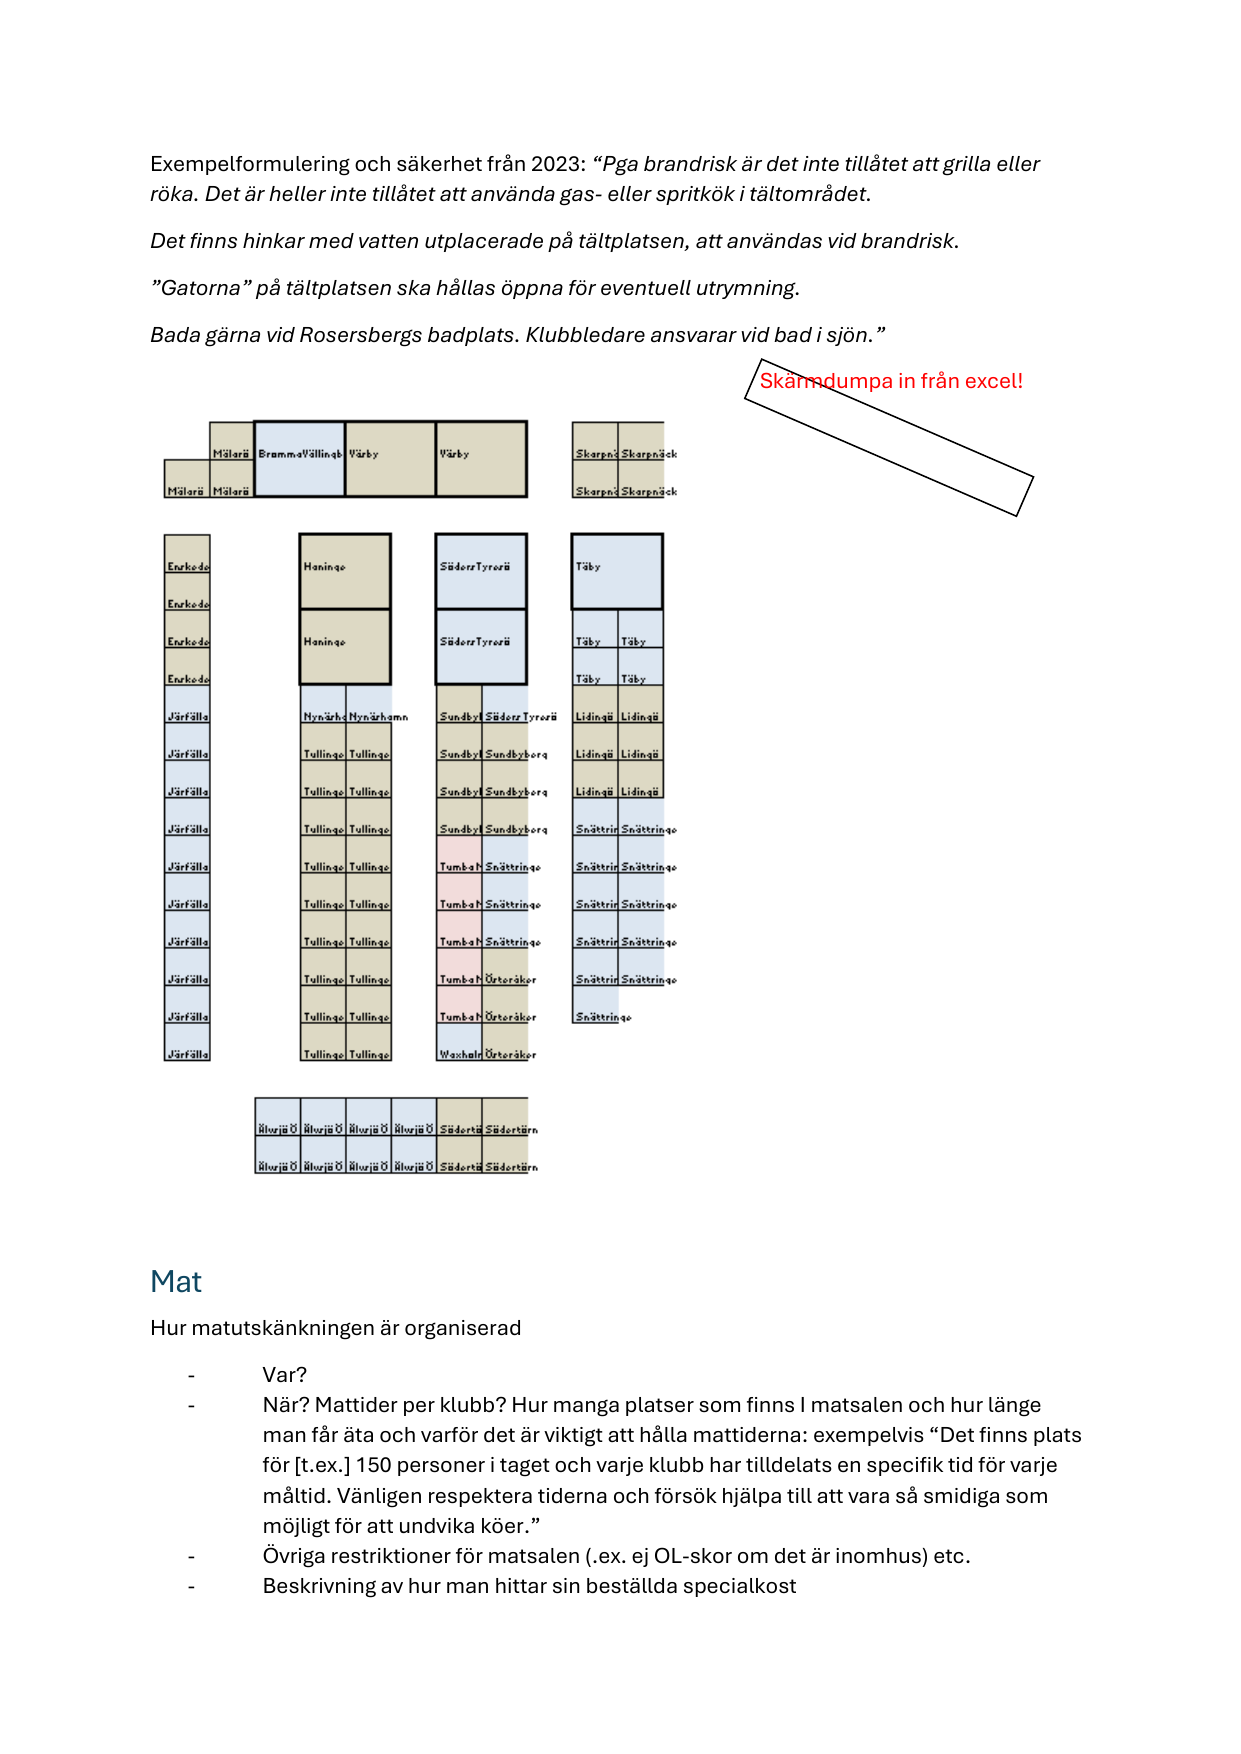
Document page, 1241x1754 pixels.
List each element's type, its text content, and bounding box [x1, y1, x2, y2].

text Bada gärna vid Rosersbergs badplats. Klubbledare ansvarar vid bad i sjön.” [150, 321, 1090, 349]
list När? Mattider per klubb? Hur manga platser som finns I matsalen och hur länge man får äta och varför det är viktigt att hålla mattiderna: exempelvis “Det finns plats för [t.ex.] 150 personer i taget och varje klubb har tilldelats en specifik tid för varje måltid. Vänligen respektera tiderna och försök hjälpa till att vara så smidiga som möjligt för att undvika köer.” [187, 1391, 1090, 1540]
text Hur matutskänkningen är organiserad [150, 1314, 1090, 1342]
list Beskrivning av hur man hittar sin beställda specialkost [187, 1572, 1090, 1600]
text ”Gatorna” på tältplatsen ska hållas öppna för eventuell utrymning. [150, 274, 1090, 302]
text Exempelformulering och säkerhet från 2023: “Pga brandrisk är det inte tillåtet att grilla eller röka. Det är heller inte tillåtet att använda gas- eller spritkök i tältområdet. [150, 150, 1090, 208]
list Var? [187, 1361, 1090, 1389]
text Det finns hinkar med vatten utplacerade på tältplatsen, att användas vid brandrisk. [150, 227, 1090, 255]
list Övriga restriktioner för matsalen (.ex. ej OL-skor om det är inomhus) etc. [187, 1542, 1090, 1570]
picture [150, 414, 691, 1196]
subtitle Mat [150, 1262, 1090, 1302]
